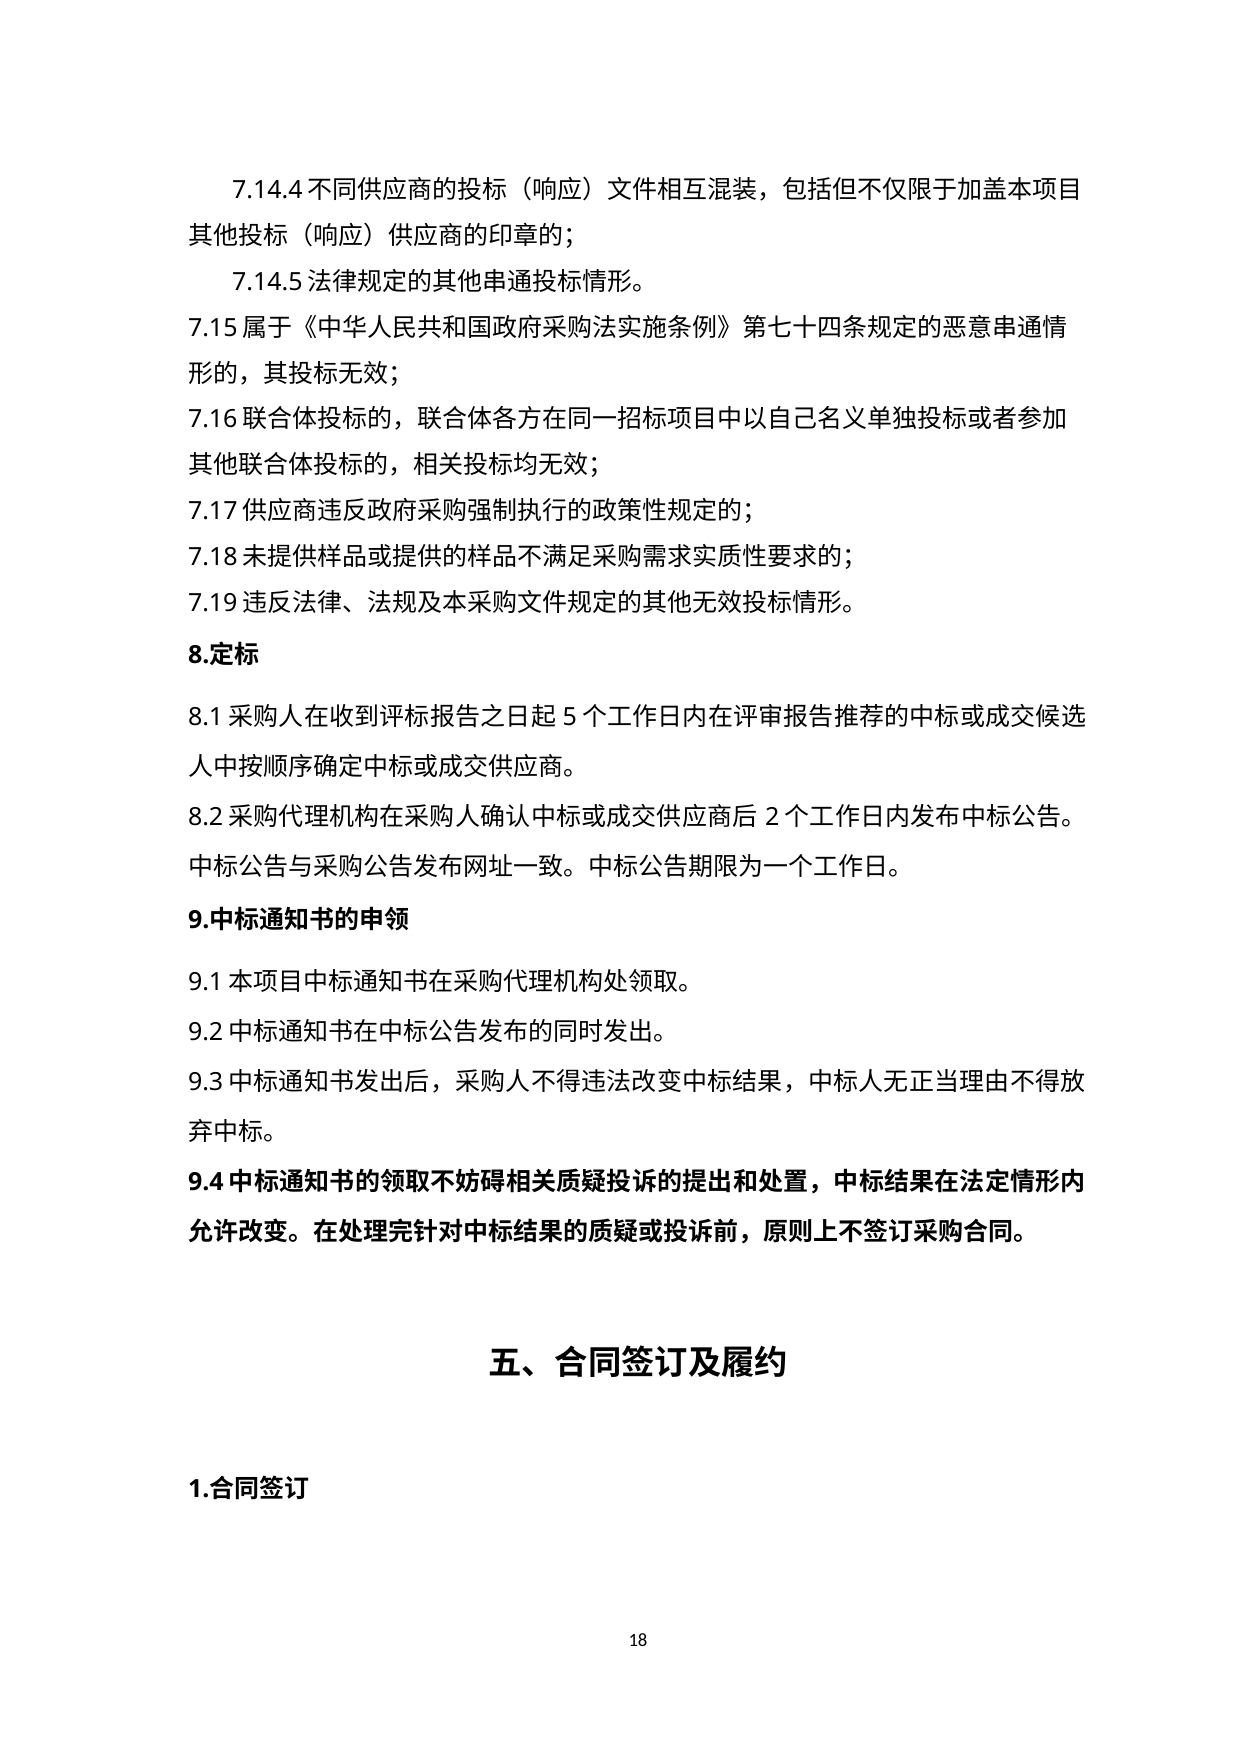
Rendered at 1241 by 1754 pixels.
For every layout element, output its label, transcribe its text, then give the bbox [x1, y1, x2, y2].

text 8.1采购人在收到评标报告之日起5个工作日内在评审报告推荐的中标或成交候选人中按顺序确定中标或成交供应商。 [188, 685, 1088, 785]
text 9.3中标通知书发出后，采购人不得违法改变中标结果，中标人无正当理由不得放弃中标。 [188, 1050, 1088, 1150]
text 9.中标通知书的申领 [188, 885, 1088, 950]
text 9.4中标通知书的领取不妨碍相关质疑投诉的提出和处置，中标结果在法定情形内允许改变。在处理完针对中标结果的质疑或投诉前，原则上不签订采购合同。 [188, 1150, 1088, 1250]
text 9.2中标通知书在中标公告发布的同时发出。 [188, 1000, 1088, 1050]
text 7.17供应商违反政府采购强制执行的政策性规定的； [188, 483, 1088, 529]
subtitle 五、合同签订及履约 [188, 1327, 1088, 1392]
text 1.合同签订 [188, 1454, 1088, 1519]
text 7.15属于《中华人民共和国政府采购法实施条例》第七十四条规定的恶意串通情形的，其投标无效； [188, 299, 1088, 391]
text 7.16联合体投标的，联合体各方在同一招标项目中以自己名义单独投标或者参加其他联合体投标的，相关投标均无效； [188, 391, 1088, 483]
text 7.19违反法律、法规及本采购文件规定的其他无效投标情形。 [188, 574, 1088, 620]
text 7.14.5法律规定的其他串通投标情形。 [188, 254, 1088, 299]
text 9.1本项目中标通知书在采购代理机构处领取。 [188, 950, 1088, 1000]
text 7.14.4不同供应商的投标（响应）文件相互混装，包括但不仅限于加盖本项目其他投标（响应）供应商的印章的； [188, 162, 1088, 254]
text 8.2采购代理机构在采购人确认中标或成交供应商后2个工作日内发布中标公告。中标公告与采购公告发布网址一致。中标公告期限为一个工作日。 [188, 785, 1088, 885]
text 7.18未提供样品或提供的样品不满足采购需求实质性要求的； [188, 529, 1088, 574]
text 8.定标 [188, 620, 1088, 685]
